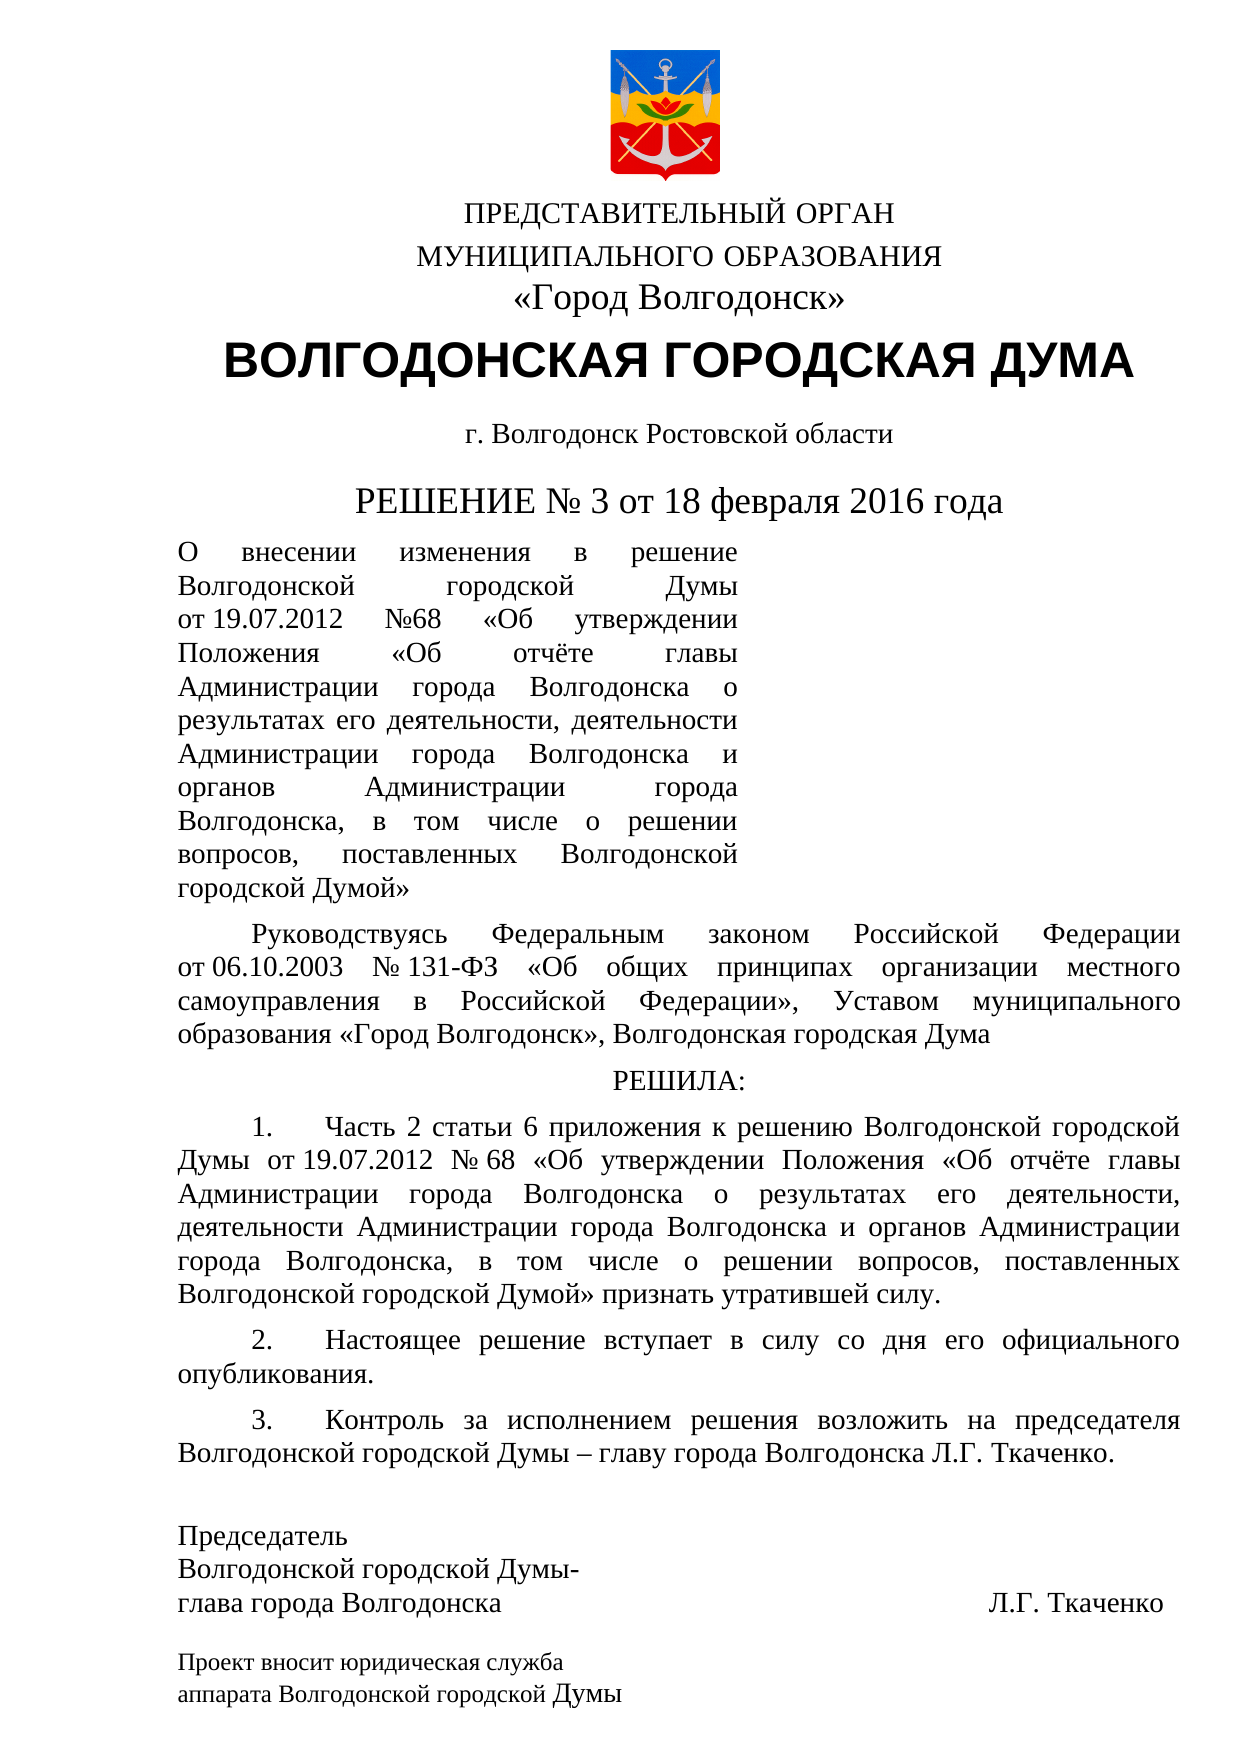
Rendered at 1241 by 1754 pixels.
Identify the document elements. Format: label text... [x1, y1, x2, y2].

text глава города Волгодонска Л.Г. Ткаченко [177, 1585, 1181, 1619]
text 1. Часть 2 статьи 6 приложения к решению Волгодонской городской Думы от 19.07.2012 № 68 «Об утверждении Положения «Об отчёте главы Администрации города Волгодонска о результатах его деятельности, деятельности Администрации города Волгодонска и органов Администрации города Волгодонска, в том числе о решении вопросов, поставленных Волгодонской городской Думой» признать утратившей силу. [177, 1109, 1181, 1310]
text аппарата Волгодонской городской Думы [177, 1676, 1179, 1709]
title О внесении изменения в решение Волгодонской городской Думы от 19.07.2012 №68 «Об утверждении Положения «Об отчёте главы Администрации города Волгодонска о результатах его деятельности, деятельности Администрации города Волгодонска и органов Администрации города Волгодонска, в том числе о решении вопросов, поставленных Волгодонской городской Думой» [177, 534, 738, 903]
text ВОЛГОДОНСКАЯ ГОРОДСКАЯ ДУМА [177, 330, 1181, 388]
text Председатель Волгодонской городской Думы- [177, 1518, 1181, 1585]
text г. Волгодонск Ростовской области [177, 417, 1181, 450]
text 3. Контроль за исполнением решения возложить на председателя Волгодонской городской Думы – главу города Волгодонска Л.Г. Ткаченко. [177, 1402, 1181, 1469]
text РЕШЕНИЕ № 3 от 18 февраля 2016 года [177, 479, 1181, 522]
text Руководствуясь Федеральным законом Российской Федерации от 06.10.2003 № 131-ФЗ «Об общих принципах организации местного самоуправления в Российской Федерации», Уставом муниципального образования «Город Волгодонск», Волгодонская городская Дума [177, 916, 1181, 1050]
text муниципального образования [177, 232, 1181, 275]
text Проект вносит юридическая служба [177, 1647, 1179, 1676]
text «Город Волгодонск» [177, 275, 1181, 318]
text 2. Настоящее решение вступает в силу со дня его официального опубликования. [177, 1322, 1181, 1389]
text представительный орган [177, 188, 1181, 232]
text РЕШИЛА: [177, 1063, 1181, 1096]
